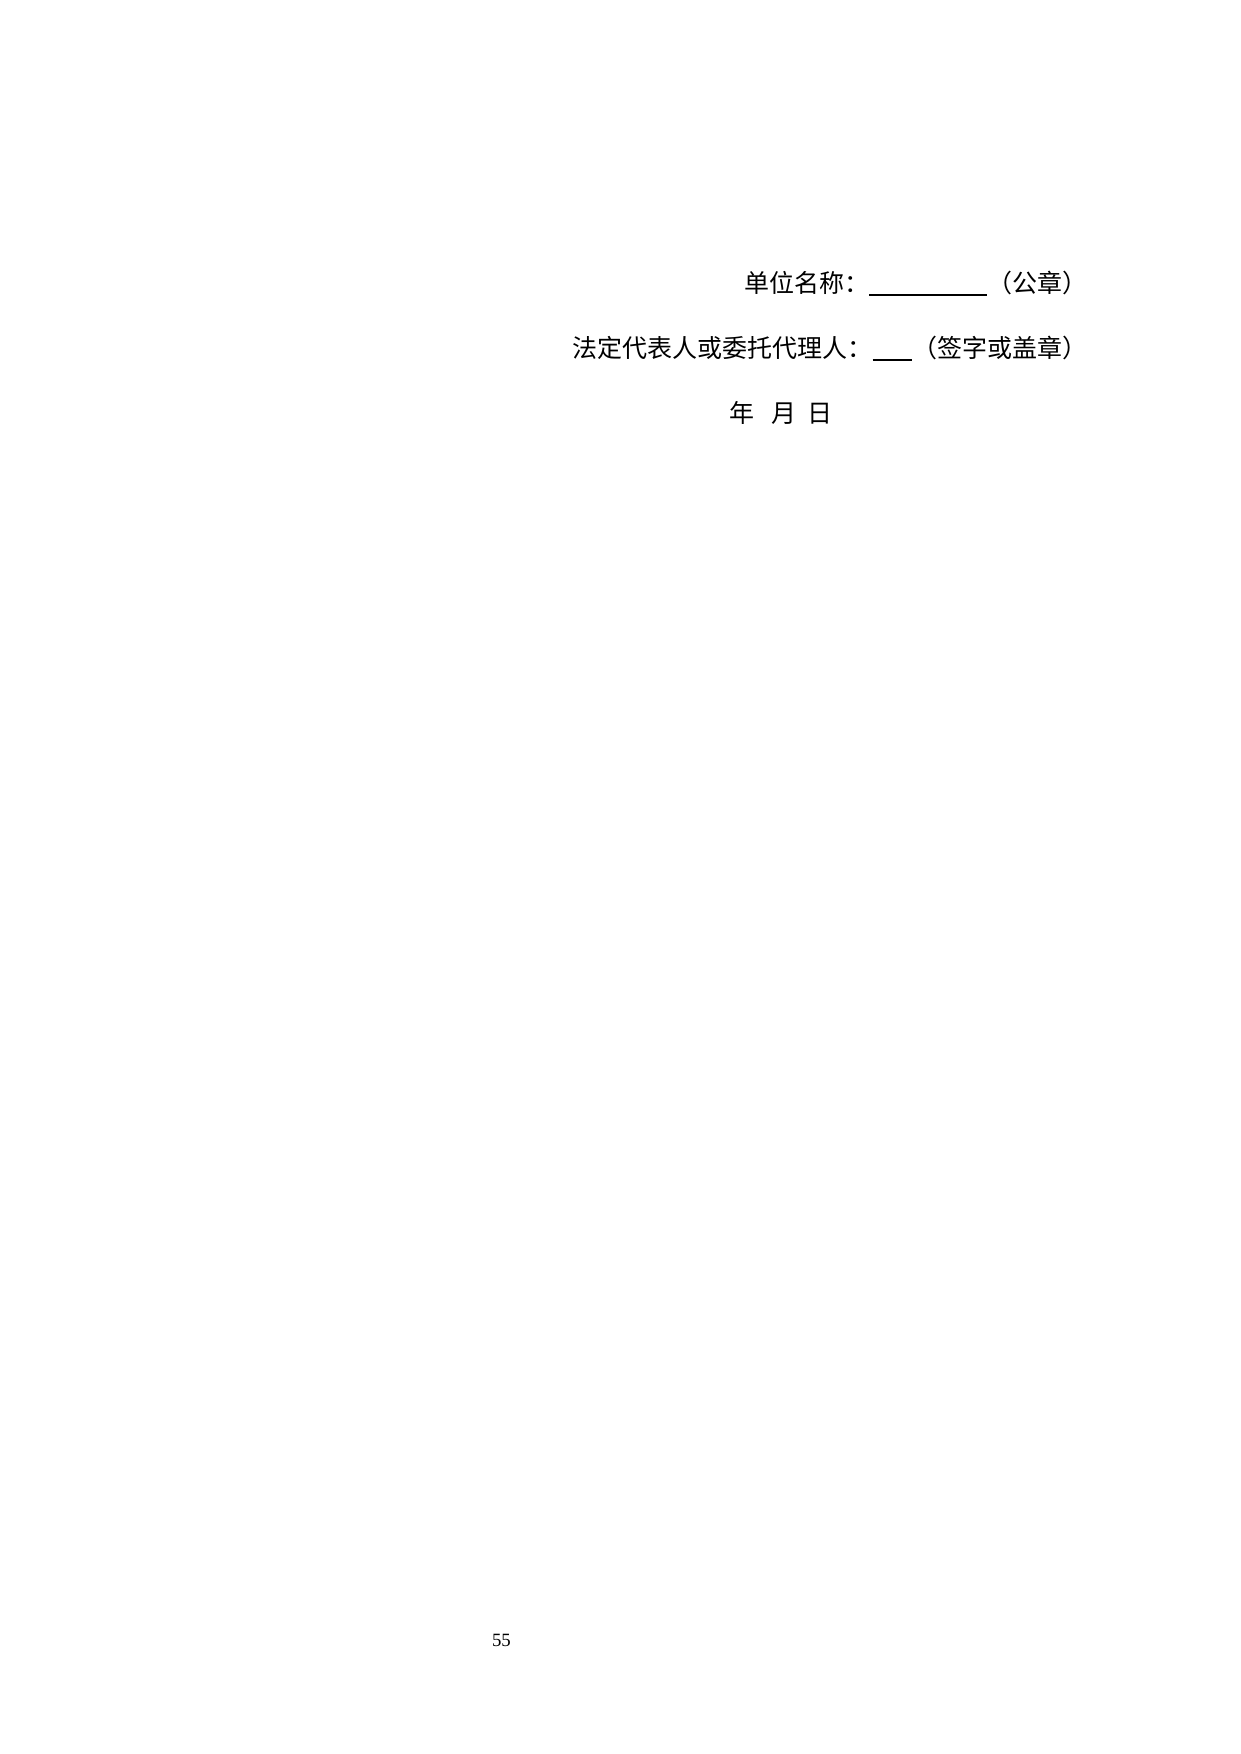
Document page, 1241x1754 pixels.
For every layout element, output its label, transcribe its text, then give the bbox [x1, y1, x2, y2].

text 单位名称： （公章） [197, 249, 1087, 314]
text 法定代表人或委托代理人： （签字或盖章） [197, 314, 1087, 379]
text 年 月 日 [197, 379, 1087, 444]
